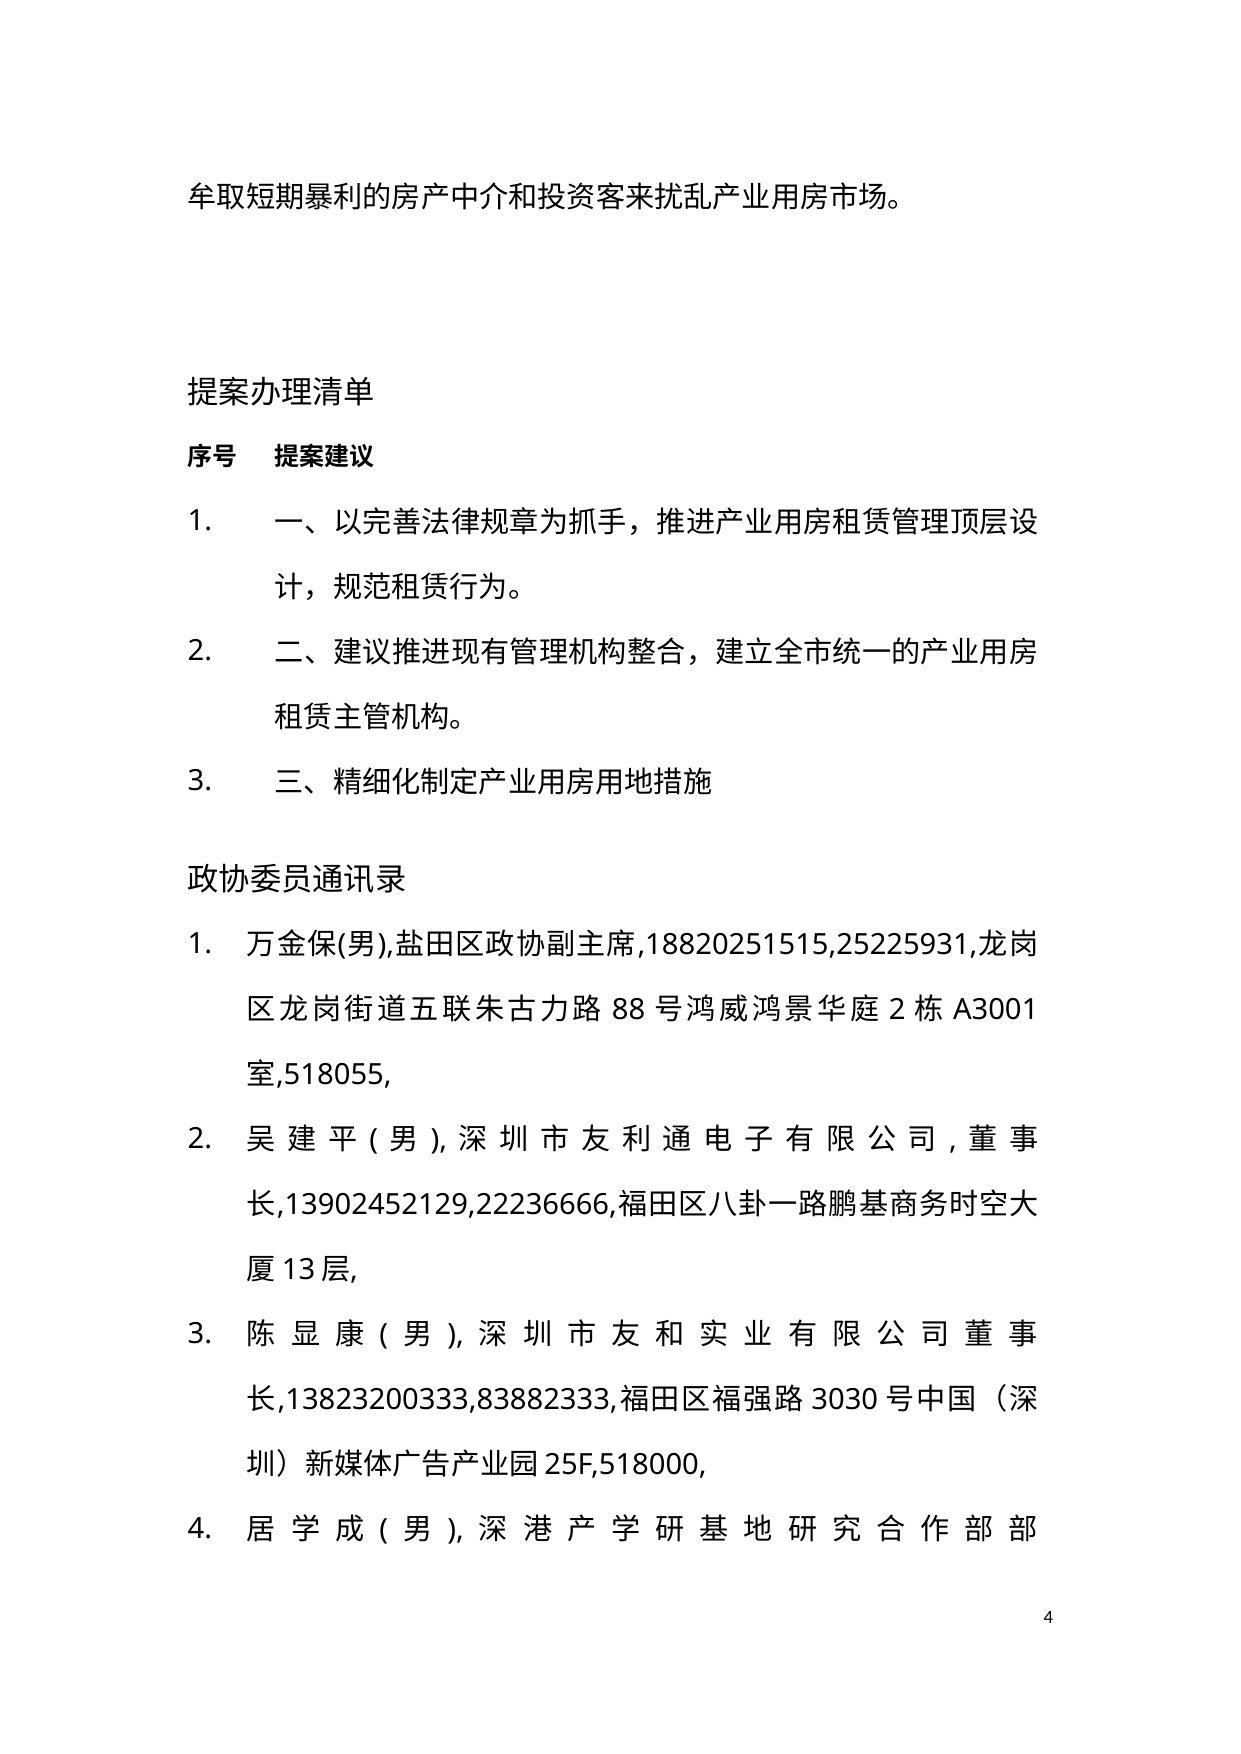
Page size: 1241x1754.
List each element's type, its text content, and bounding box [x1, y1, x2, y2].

table_cell 序号 [176, 422, 263, 487]
table_cell 陈显康(男),深圳市友和实业有限公司董事长,13823200333,83882333,福田区福强路3030号中国（深圳）新媒体广告产业园25F,518000, [235, 1300, 1050, 1494]
table_cell 4. [176, 1495, 235, 1559]
table_cell 一、以完善法律规章为抓手，推进产业用房租赁管理顶层设计，规范租赁行为。 [263, 487, 1050, 617]
table_cell 3. [176, 1300, 235, 1494]
table_cell 二、建议推进现有管理机构整合，建立全市统一的产业用房租赁主管机构。 [263, 617, 1050, 747]
table_cell 2. [176, 617, 263, 747]
table_cell 万金保(男),盐田区政协副主席,18820251515,25225931,龙岗区龙岗街道五联朱古力路88号鸿威鸿景华庭2栋A3001室,518055, [235, 910, 1050, 1104]
table_cell 提案建议 [263, 422, 1050, 487]
table_cell 1. [176, 487, 263, 617]
table_header 政协委员通讯录 [176, 845, 1050, 909]
table_cell 1. [176, 910, 235, 1104]
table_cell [235, 1495, 1050, 1559]
table_cell 2. [176, 1105, 235, 1299]
table_cell 三、精细化制定产业用房用地措施 [263, 747, 1050, 812]
table_cell 吴建平(男),深圳市友利通电子有限公司,董事长,13902452129,22236666,福田区八卦一路鹏基商务时空大厦13层, [235, 1105, 1050, 1299]
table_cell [188, 162, 1044, 292]
table_header 提案办理清单 [176, 357, 1050, 422]
table_cell 3. [176, 747, 263, 812]
